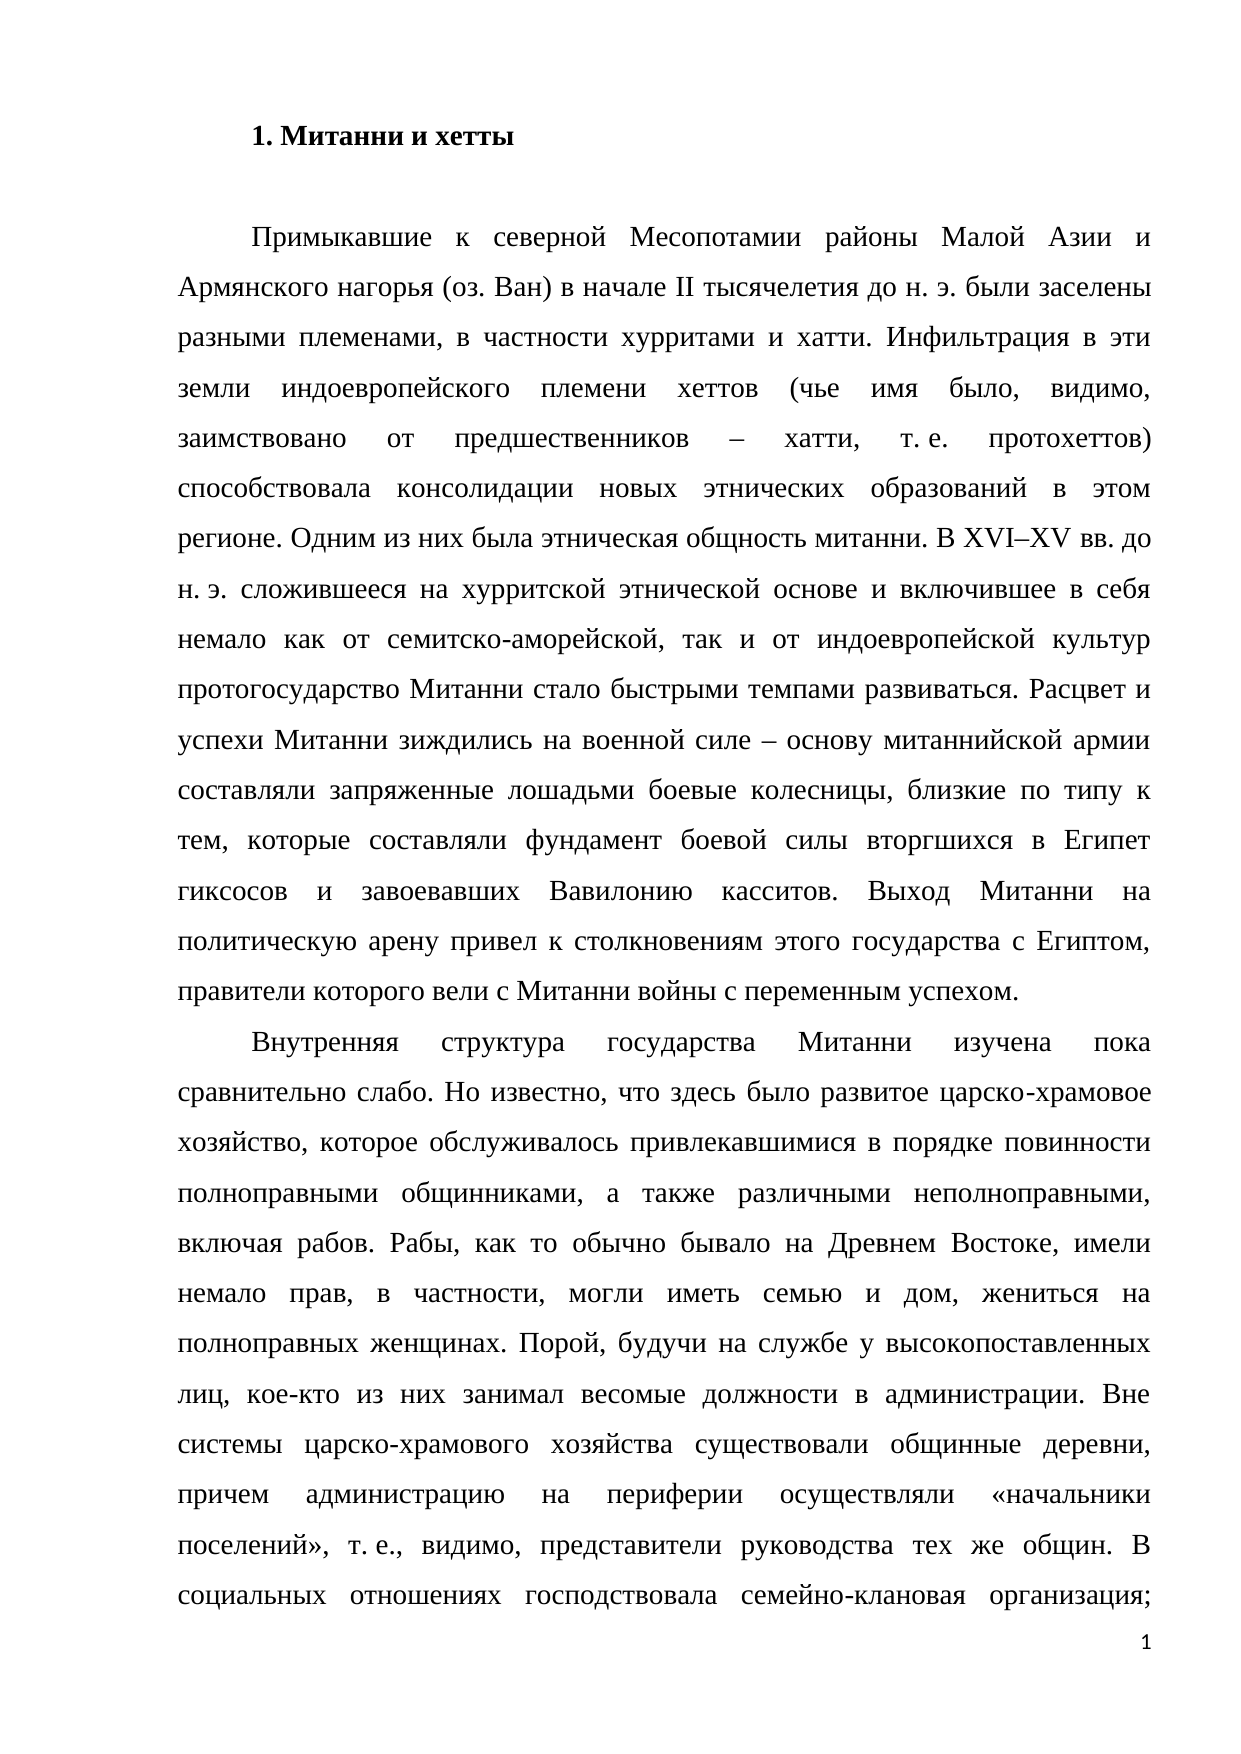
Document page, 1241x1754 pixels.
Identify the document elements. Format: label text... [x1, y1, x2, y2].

text Примыкавшие к северной Месопотамии районы Малой Азии и Армянского нагорья (оз. Ван) в начале II тысячелетия до н. э. были заселены разными племенами, в частности хурритами и хатти. Инфильтрация в эти земли индоевропейского племени хеттов (чье имя было, видимо, заимствовано от предшественников – хатти, т. е. протохеттов) способствовала консолидации новых этнических образований в этом регионе. Одним из них была этническая общность митанни. В XVI–XV вв. до н. э. сложившееся на хурритской этнической основе и включившее в себя немало как от семитско-аморейской, так и от индоевропейской культур протогосударство Митанни стало быстрыми темпами развиваться. Расцвет и успехи Митанни зиждились на военной силе – основу митаннийской армии составляли запряженные лошадьми боевые колесницы, близкие по типу к тем, которые составляли фундамент боевой силы вторгшихся в Египет гиксосов и завоевавших Вавилонию касситов. Выход Митанни на политическую арену привел к столкновениям этого государства с Египтом, правители которого вели с Митанни войны с переменным успехом. [177, 219, 1152, 1007]
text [177, 1024, 1152, 1611]
text 1. Митанни и хетты [177, 118, 1152, 152]
